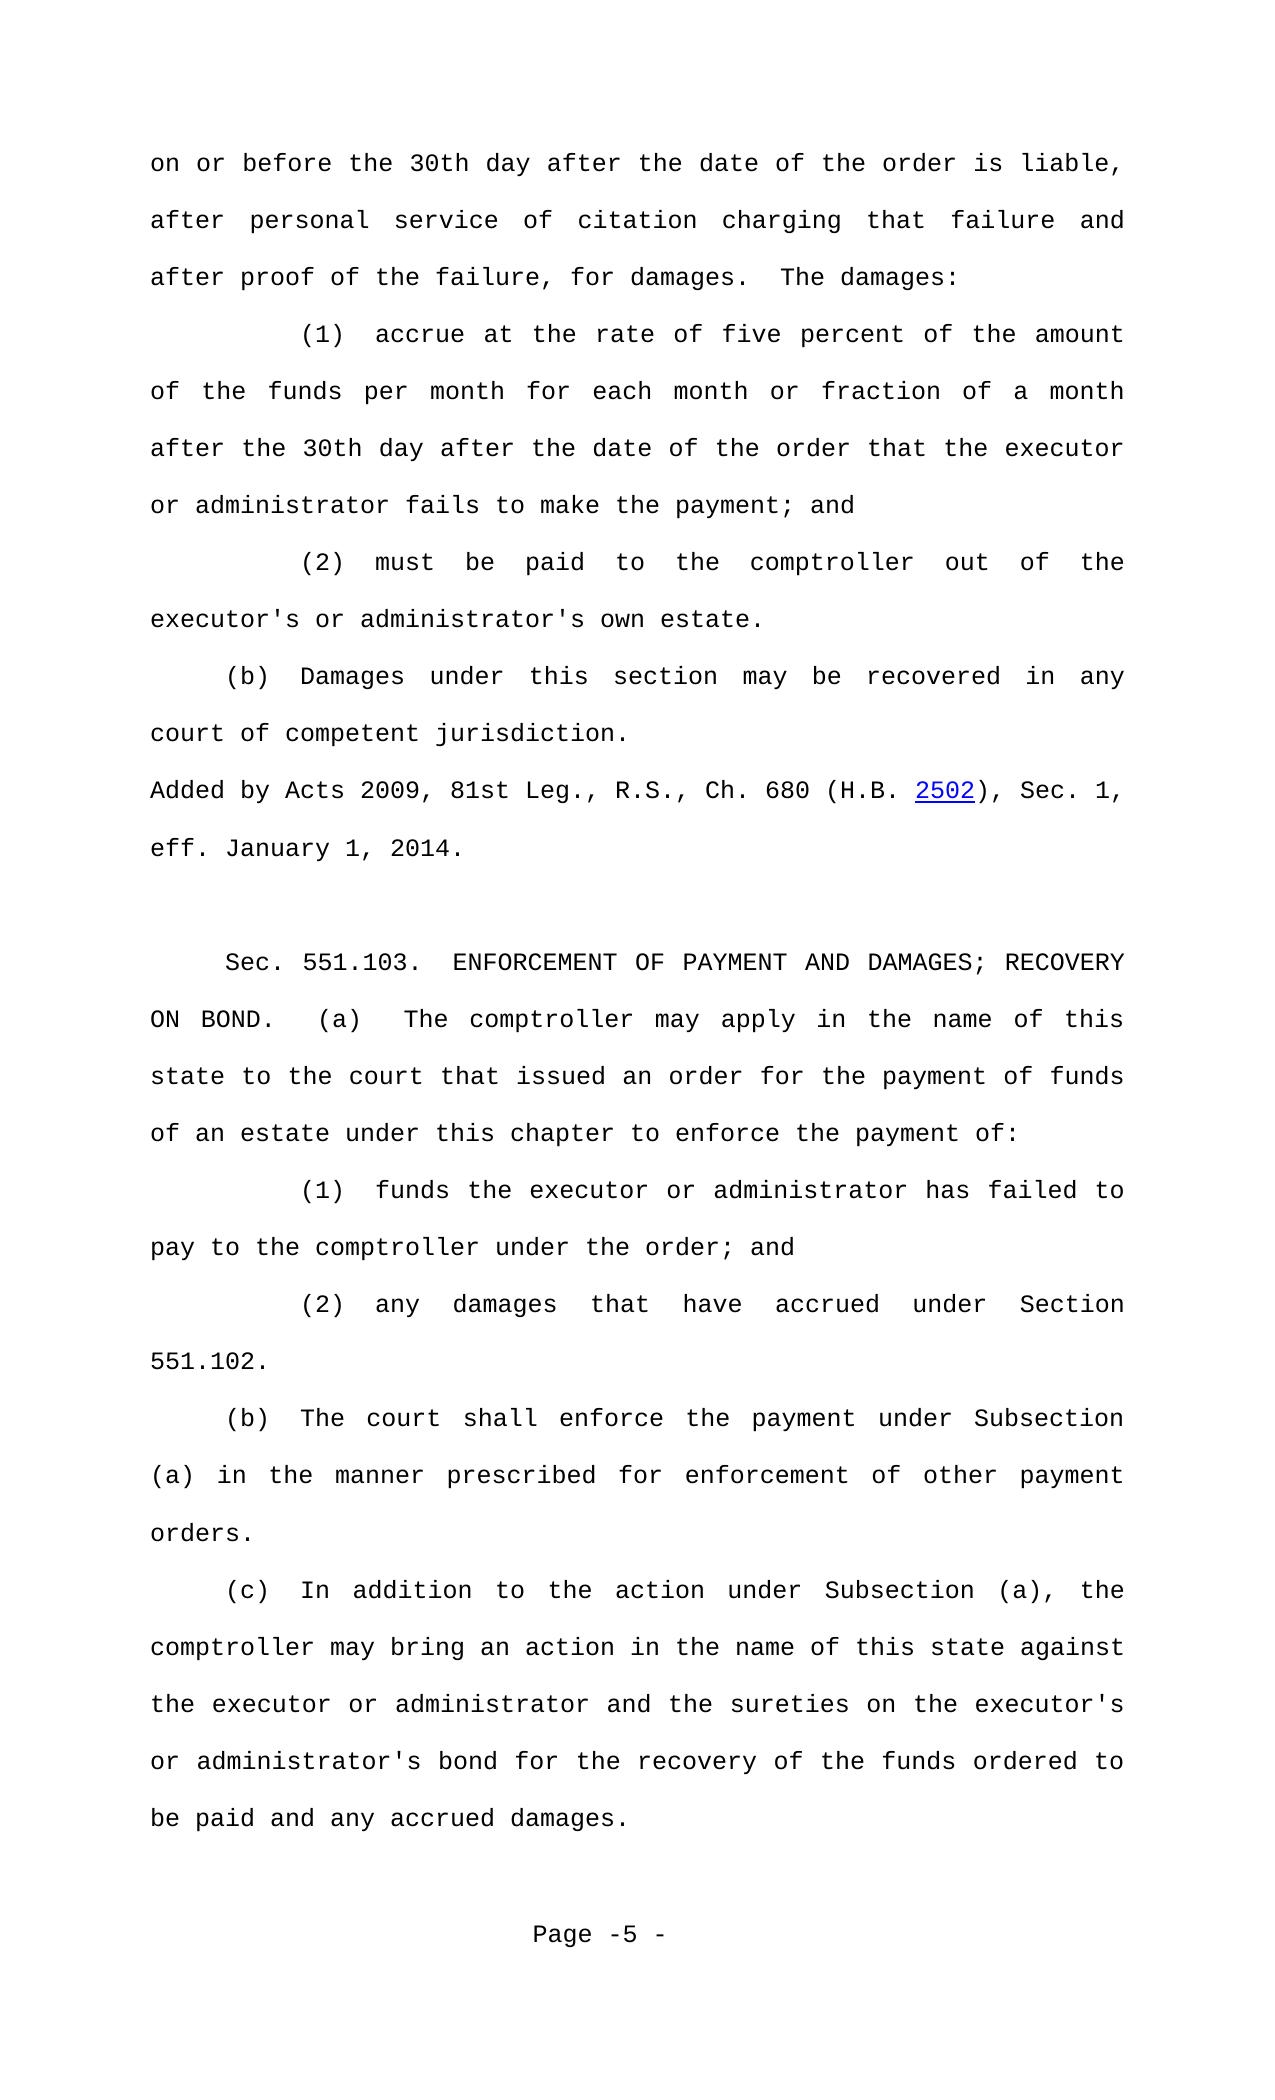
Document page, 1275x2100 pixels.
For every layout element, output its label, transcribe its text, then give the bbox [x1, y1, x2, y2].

text (2) any damages that have accrued under Section 551.102. [150, 1292, 1125, 1377]
text (1) accrue at the rate of five percent of the amount of the funds per month for each month or fraction of a month after the 30th day after the date of the order that the executor or administrator fails to make the payment; and [150, 321, 1125, 521]
text (1) funds the executor or administrator has failed to pay to the comptroller under the order; and [150, 1177, 1125, 1263]
text Added by Acts 2009, 81st Leg., R.S., Ch. 680 (H.B. 2502), Sec. 1, eff. January 1, 2014. [150, 778, 1125, 863]
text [150, 150, 1125, 293]
text (c) In addition to the action under Subsection (a), the comptroller may bring an action in the name of this state against the executor or administrator and the sureties on the executor's or administrator's bond for the recovery of the funds ordered to be paid and any accrued damages. [150, 1577, 1125, 1834]
text (b) The court shall enforce the payment under Subsection (a) in the manner prescribed for enforcement of other payment orders. [150, 1406, 1125, 1548]
text (2) must be paid to the comptroller out of the executor's or administrator's own estate. [150, 549, 1125, 635]
text Sec. 551.103. ENFORCEMENT OF PAYMENT AND DAMAGES; RECOVERY ON BOND. (a) The comptroller may apply in the name of this state to the court that issued an order for the payment of funds of an estate under this chapter to enforce the payment of: [150, 949, 1125, 1149]
text (b) Damages under this section may be recovered in any court of competent jurisdiction. [150, 664, 1125, 749]
